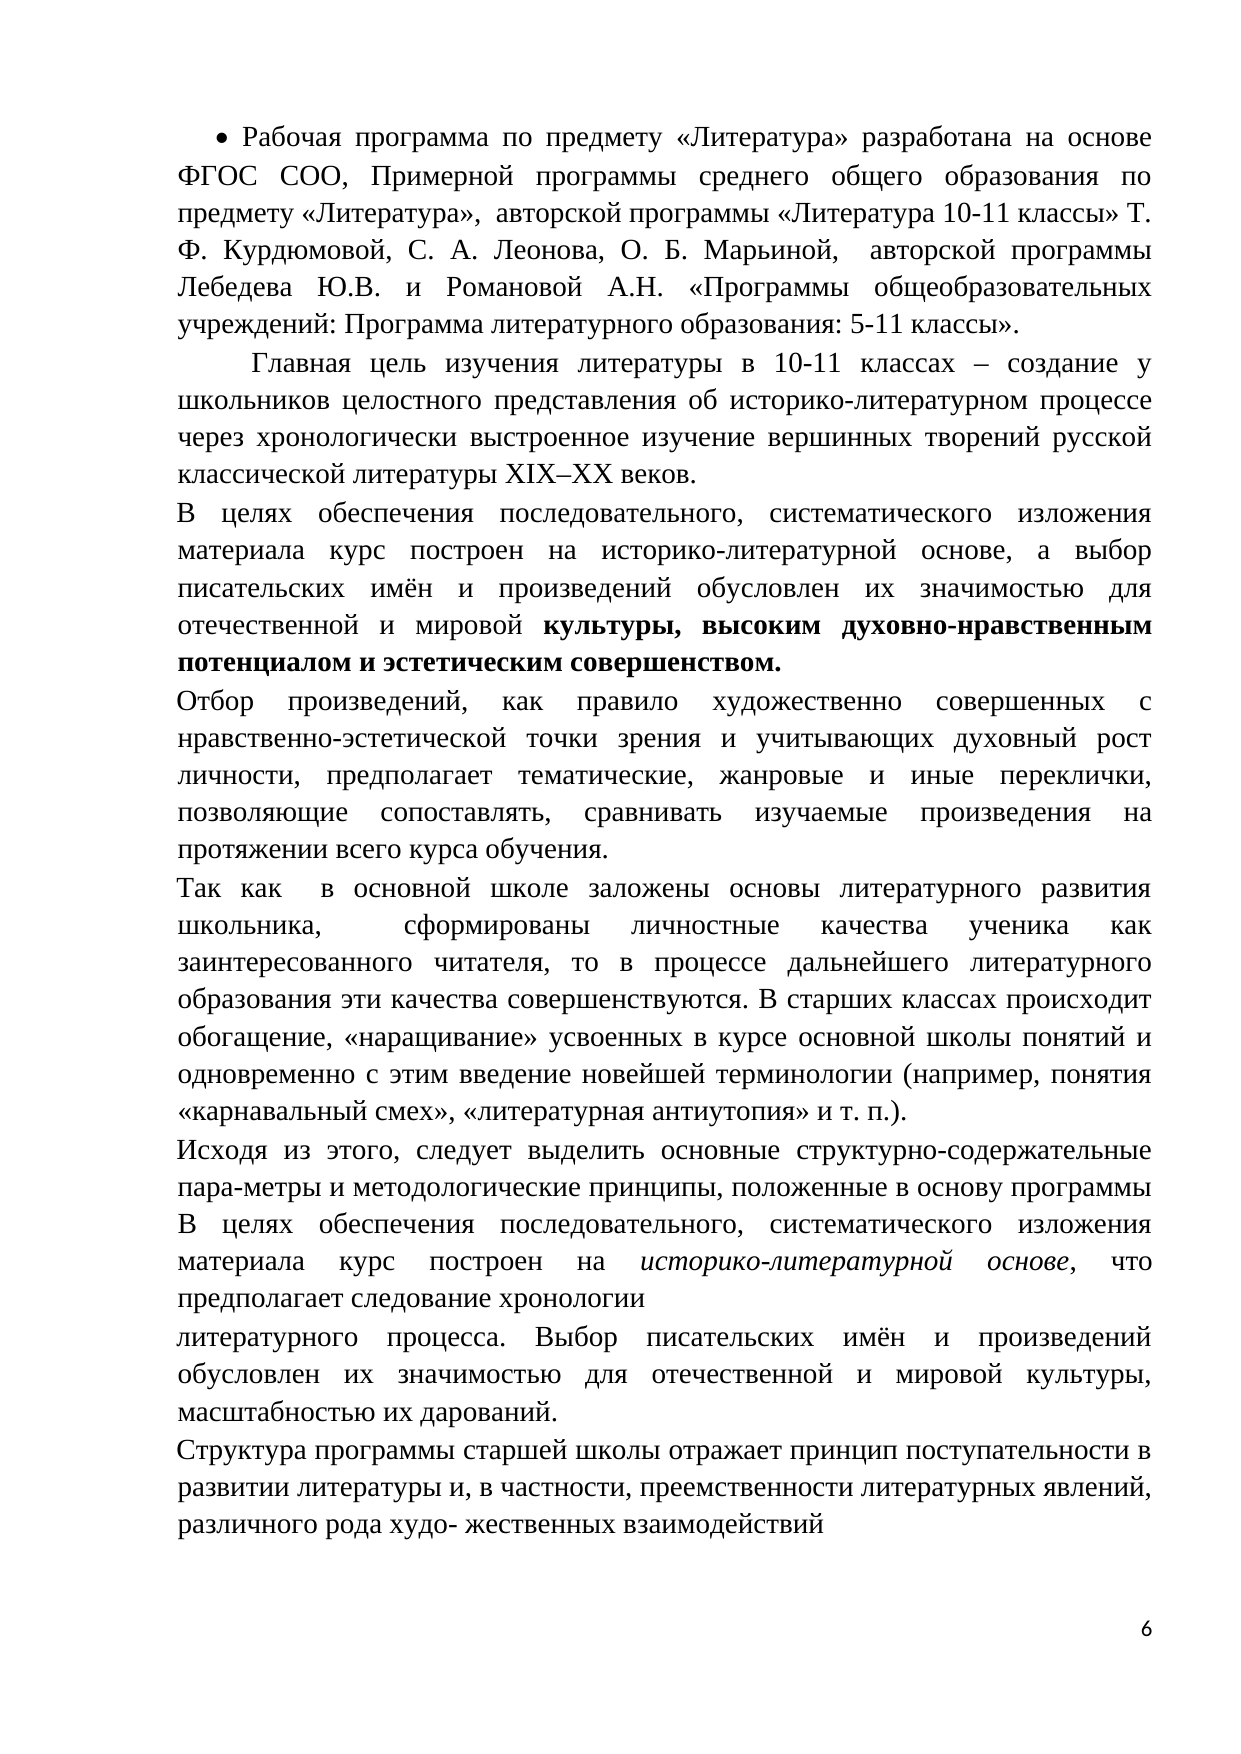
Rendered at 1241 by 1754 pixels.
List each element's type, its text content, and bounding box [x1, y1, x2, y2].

text В целях обеспечения последовательного, систематического изложения материала курс построен на историко-литературной основе, а выбор писательских имён и произведений обусловлен их значимостью для отечественной и мировой культуры, высоким духовно-нравственным потенциалом и эстетическим совершенством. [176, 495, 1153, 678]
text Структура программы старшей школы отражает принцип поступательности в развитии литературы и, в частности, преемственности литературных явлений, различного рода худо- жественных взаимодействий [176, 1432, 1153, 1540]
text Отбор произведений, как правило художественно совершенных с нравственно-эстетической точки зрения и учитывающих духовный рост личности, предполагает тематические, жанровые и иные переклички, позволяющие сопоставлять, сравнивать изучаемые произведения на протяжении всего курса обучения. [176, 683, 1153, 865]
text Исходя из этого, следует выделить основные структурно-содержательные пара-метры и методологические принципы, положенные в основу программы В целях обеспечения последовательного, систематического изложения материала курс построен на историко-литературной основе, что предполагает следование хронологии [176, 1132, 1153, 1314]
text • Рабочая программа по предмету «Литература» разработана на основе ФГОС СОО, Примерной программы среднего общего образования по предмету «Литература», авторской программы «Литература 10-11 классы» Т. Ф. Курдюмовой, С. А. Леонова, О. Б. Марьиной, авторской программы Лебедева Ю.В. и Романовой А.Н. «Программы общеобразовательных учреждений: Программа литературного образования: 5-11 классы». [176, 118, 1153, 340]
text Так как в основной школе заложены основы литературного развития школьника, сформированы личностные качества ученика как заинтересованного читателя, то в процессе дальнейшего литературного образования эти качества совершенствуются. В старших классах происходит обогащение, «наращивание» усвоенных в курсе основной школы понятий и одновременно с этим введение новейшей терминологии (например, понятия «карнавальный смех», «литературная антиутопия» и т. п.). [176, 870, 1153, 1127]
text литературного процесса. Выбор писательских имён и произведений обусловлен их значимостью для отечественной и мировой культуры, масштабностью их дарований. [176, 1319, 1153, 1427]
text Главная цель изучения литературы в 10-11 классах – создание у школьников целостного представления об историко-литературном процессе через хронологически выстроенное изучение вершинных творений русской классической литературы XIX–XX веков. [176, 345, 1153, 490]
